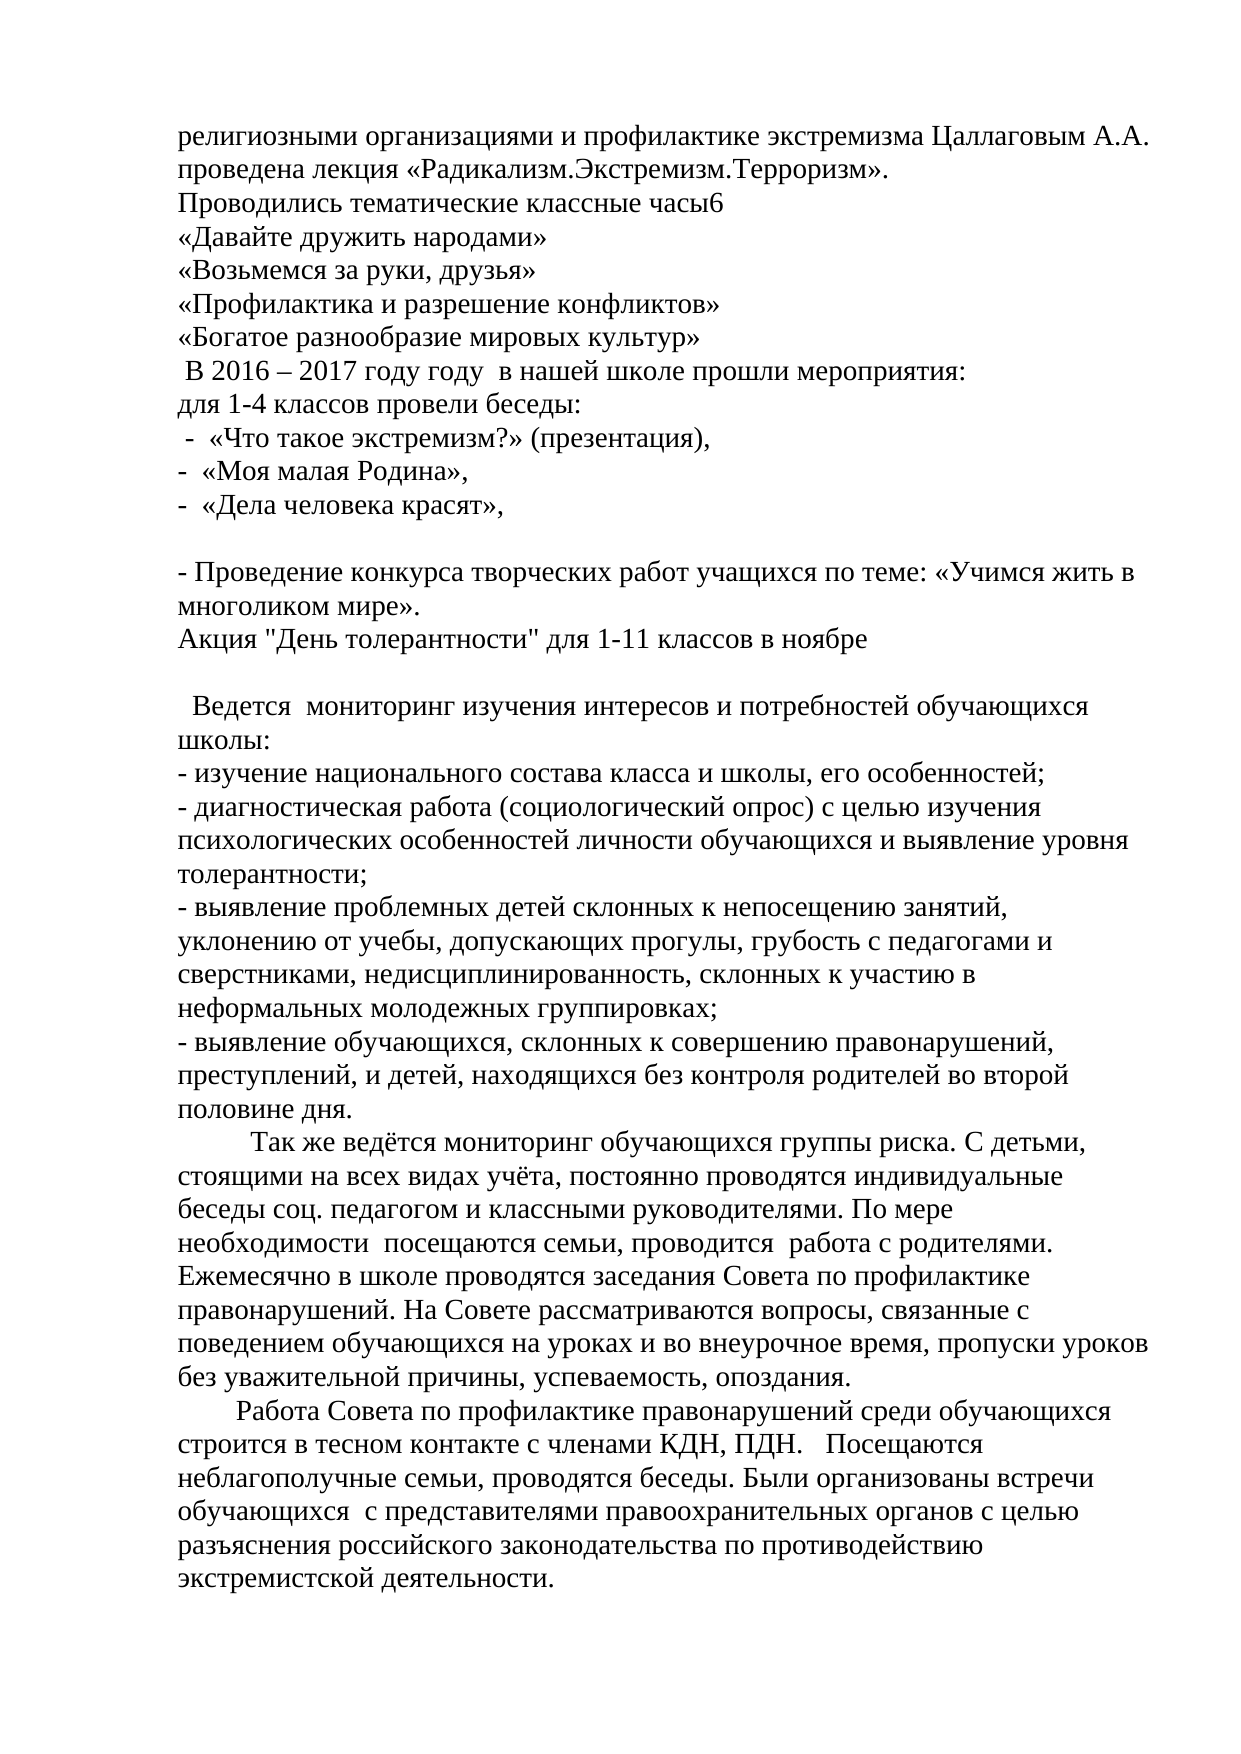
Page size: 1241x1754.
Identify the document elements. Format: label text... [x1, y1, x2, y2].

text «Профилактика и разрешение конфликтов» [177, 286, 1152, 319]
text «Возьмемся за руки, друзья» [177, 252, 1152, 286]
text - изучение национального состава класса и школы, его особенностей; [177, 755, 1152, 789]
text - выявление проблемных детей склонных к непосещению занятий, уклонению от учебы, допускающих прогулы, грубость с педагогами и сверстниками, недисциплинированность, склонных к участию в неформальных молодежных группировках; [177, 889, 1152, 1024]
text «Давайте дружить народами» [177, 219, 1152, 252]
text Акция "День толерантности" для 1-11 классов в ноябре [177, 621, 1152, 655]
text - «Моя малая Родина», [177, 453, 1152, 487]
text - «Дела человека красят», [177, 487, 1152, 521]
text Проводились тематические классные часы6 [177, 185, 1152, 219]
text - «Что такое экстремизм?» (презентация), [177, 420, 1152, 453]
text - диагностическая работа (социологический опрос) с целью изучения психологических особенностей личности обучающихся и выявление уровня толерантности; [177, 789, 1152, 889]
text В 2016 – 2017 году году в нашей школе прошли мероприятия: для 1-4 классов провели беседы: [177, 353, 1152, 420]
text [177, 118, 1152, 185]
text - выявление обучающихся, склонных к совершению правонарушений, преступлений, и детей, находящихся без контроля родителей во второй половине дня. [177, 1024, 1152, 1124]
text Работа Совета по профилактике правонарушений среди обучающихся строится в тесном контакте с членами КДН, ПДН. Посещаются неблагополучные семьи, проводятся беседы. Были организованы встречи обучающихся с представителями правоохранительных органов с целью разъяснения российского законодательства по противодействию экстремистской деятельности. [177, 1393, 1152, 1594]
text «Богатое разнообразие мировых культур» [177, 319, 1152, 353]
text Так же ведётся мониторинг обучающихся группы риска. С детьми, стоящими на всех видах учёта, постоянно проводятся индивидуальные беседы соц. педагогом и классными руководителями. По мере необходимости посещаются семьи, проводится работа с родителями. Ежемесячно в школе проводятся заседания Совета по профилактике правонарушений. На Совете рассматриваются вопросы, связанные с поведением обучающихся на уроках и во внеурочное время, пропуски уроков без уважительной причины, успеваемость, опоздания. [177, 1124, 1152, 1393]
text Ведется мониторинг изучения интересов и потребностей обучающихся школы: [177, 688, 1152, 755]
text - Проведение конкурса творческих работ учащихся по теме: «Учимся жить в многоликом мире». [177, 554, 1152, 621]
